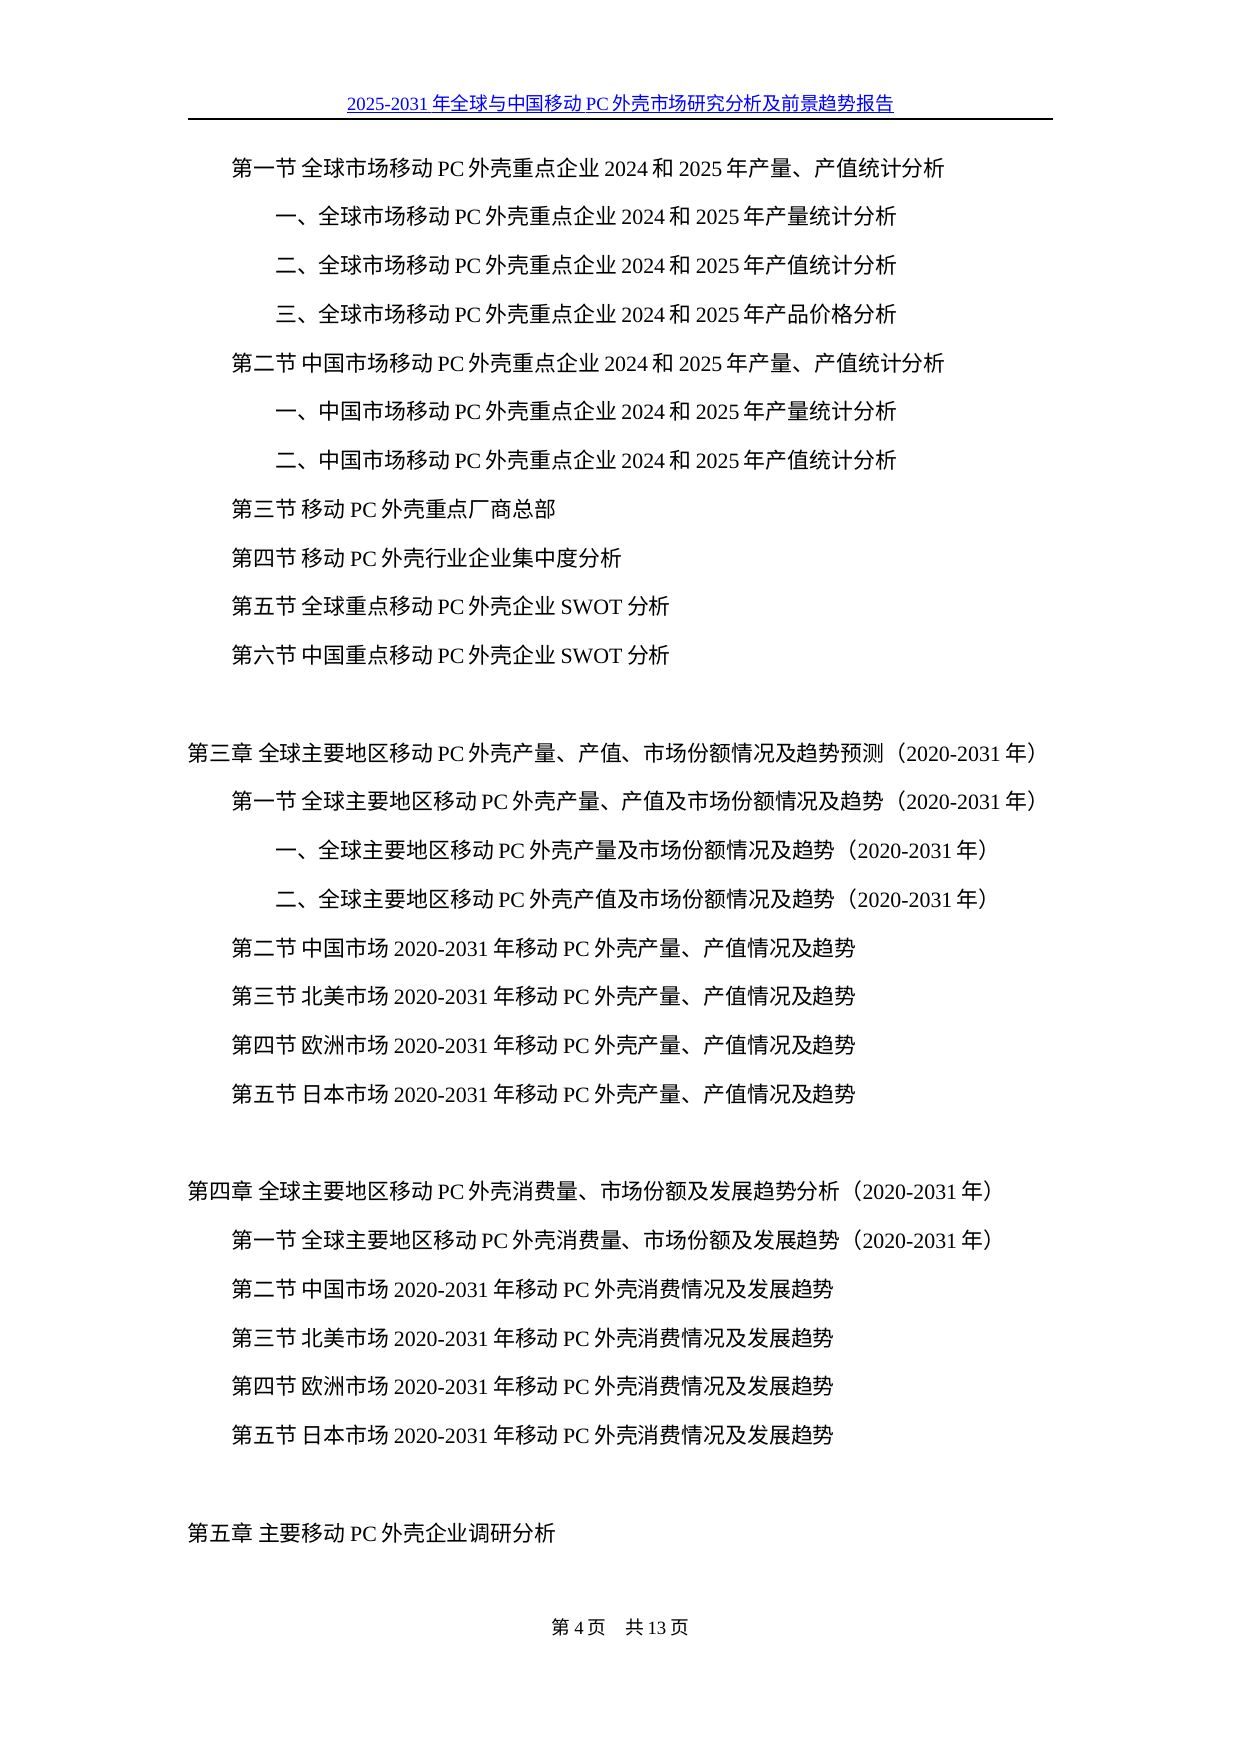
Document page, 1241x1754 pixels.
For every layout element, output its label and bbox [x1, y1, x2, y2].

text [187, 150, 1053, 1548]
